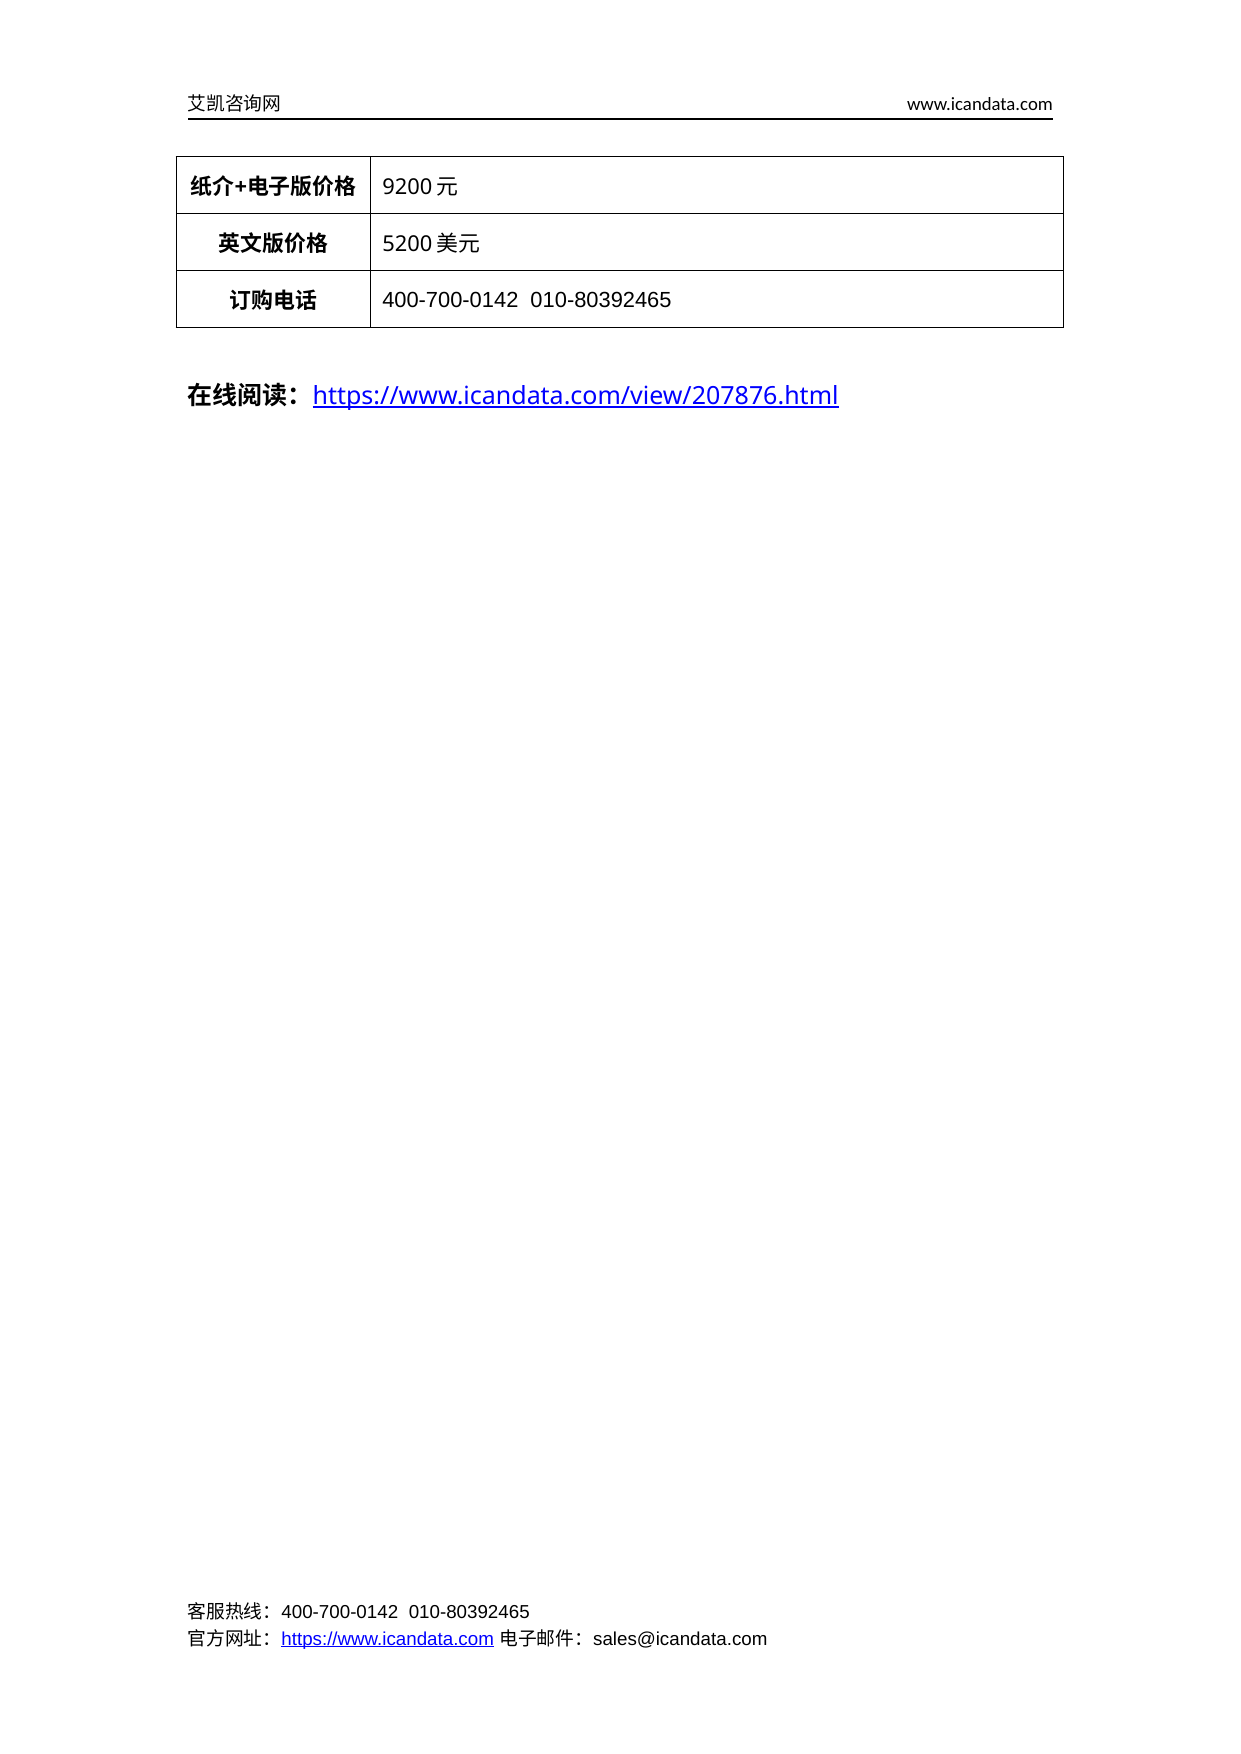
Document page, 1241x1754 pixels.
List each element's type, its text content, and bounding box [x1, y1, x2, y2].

table_cell 订购电话 [177, 271, 370, 327]
table_cell 5200美元 [371, 214, 1063, 270]
table_cell 纸介+电子版价格 [177, 157, 370, 213]
table_cell 9200元 [371, 157, 1063, 213]
table_cell 400-700-0142 010-80392465 [371, 271, 1063, 327]
text 在线阅读：https://www.icandata.com/view/207876.html [187, 361, 1053, 426]
table_cell 英文版价格 [177, 214, 370, 270]
